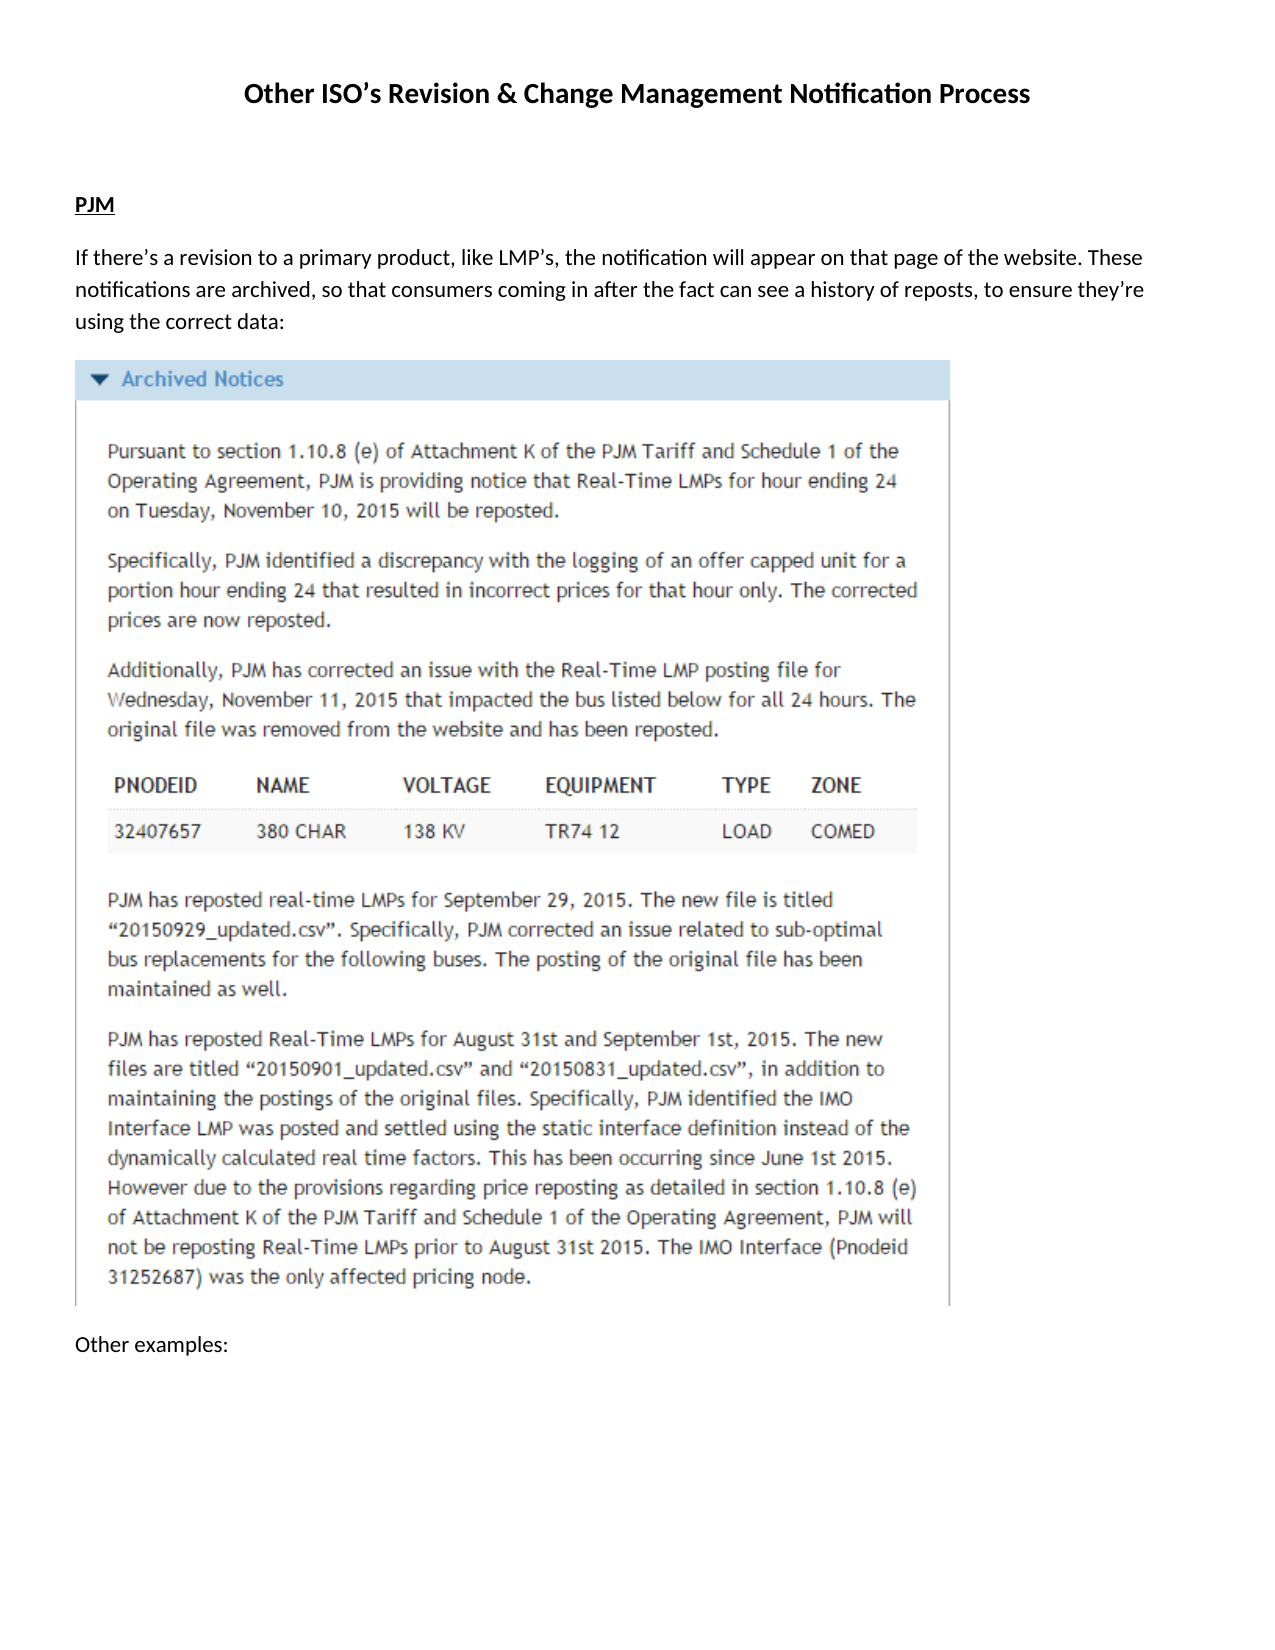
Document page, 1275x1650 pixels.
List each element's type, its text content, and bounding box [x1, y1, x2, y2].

text Other ISO’s Revision & Change Management Notification Process [75, 75, 1200, 111]
picture [75, 360, 952, 1306]
text Other examples: [75, 1331, 1200, 1358]
text If there’s a revision to a primary product, like LMP’s, the notification will appear on that page of the website. These notifications are archived, so that consumers coming in after the fact can see a history of reposts, to ensure they’re using the correct data: [75, 243, 1200, 335]
text PJM [75, 190, 1200, 218]
